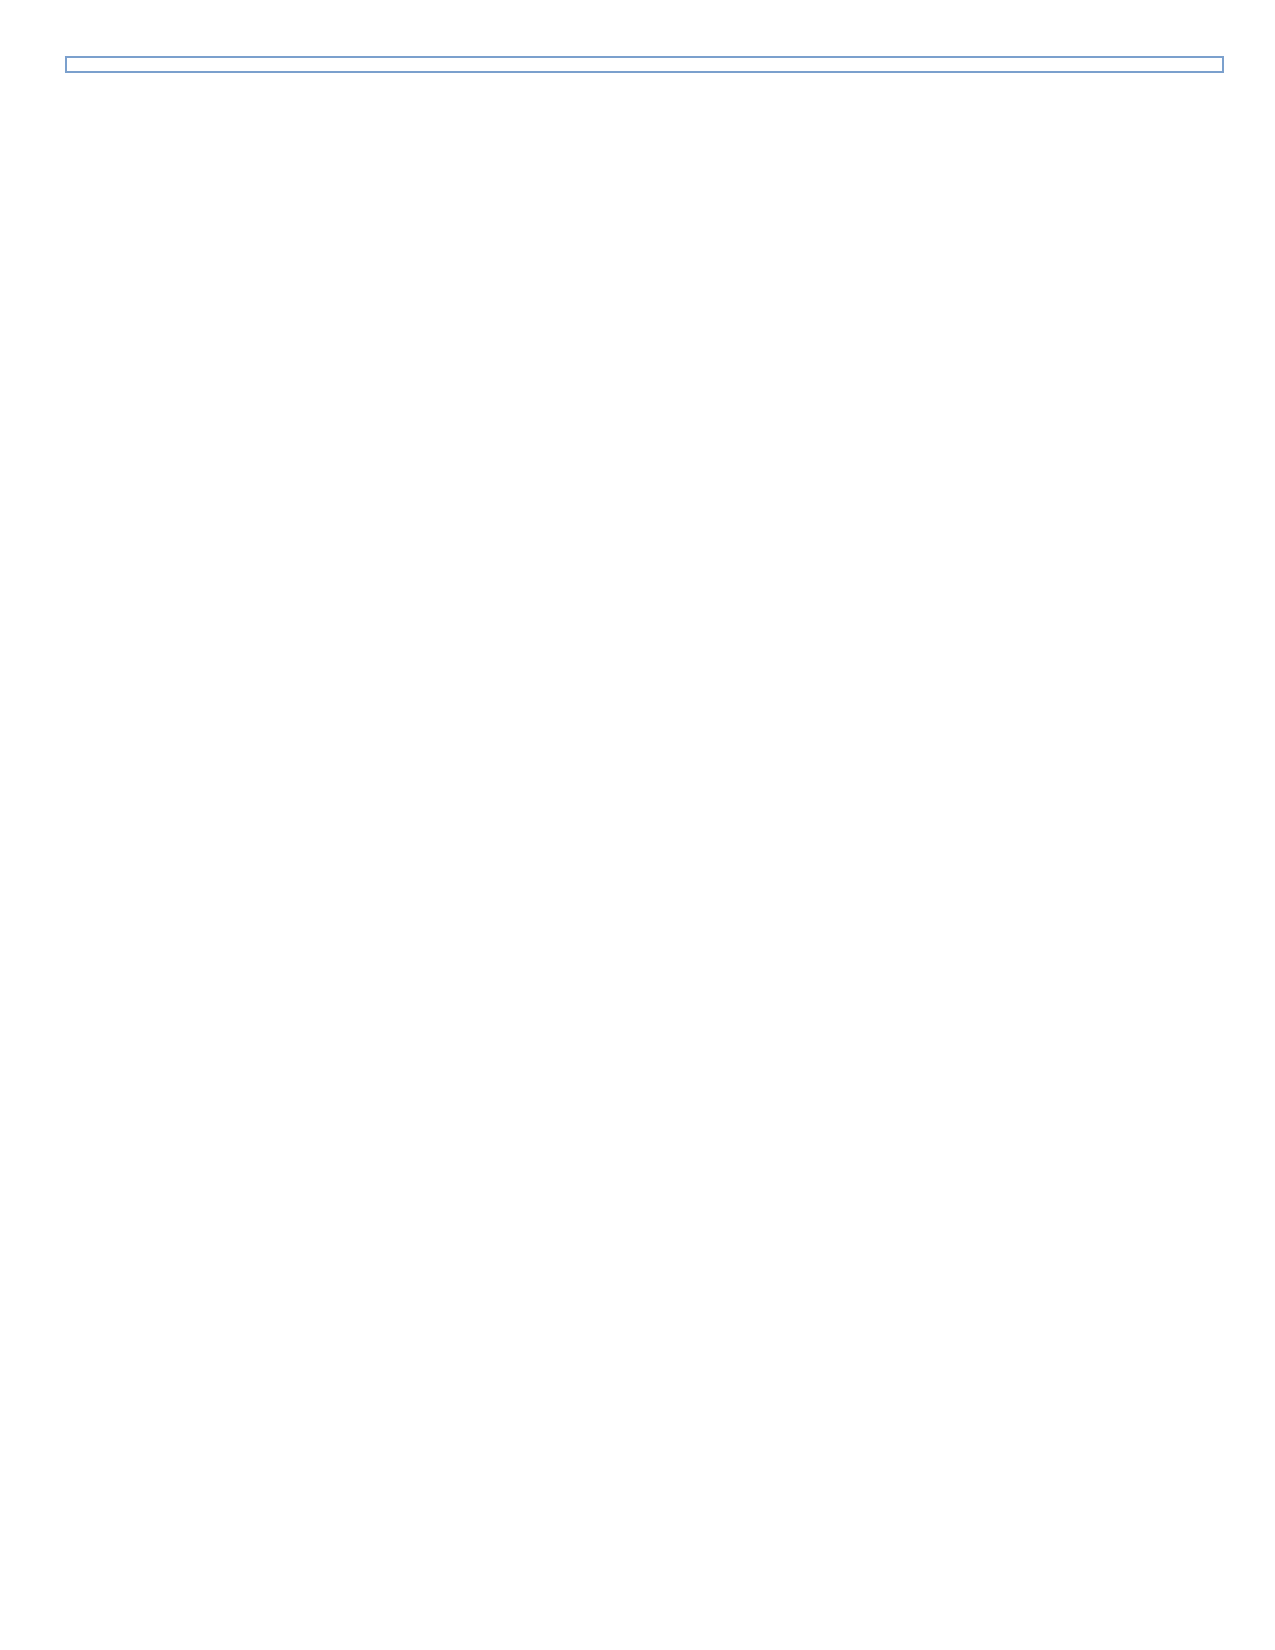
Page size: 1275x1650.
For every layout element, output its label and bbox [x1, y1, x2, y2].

table_cell [67, 58, 1222, 71]
